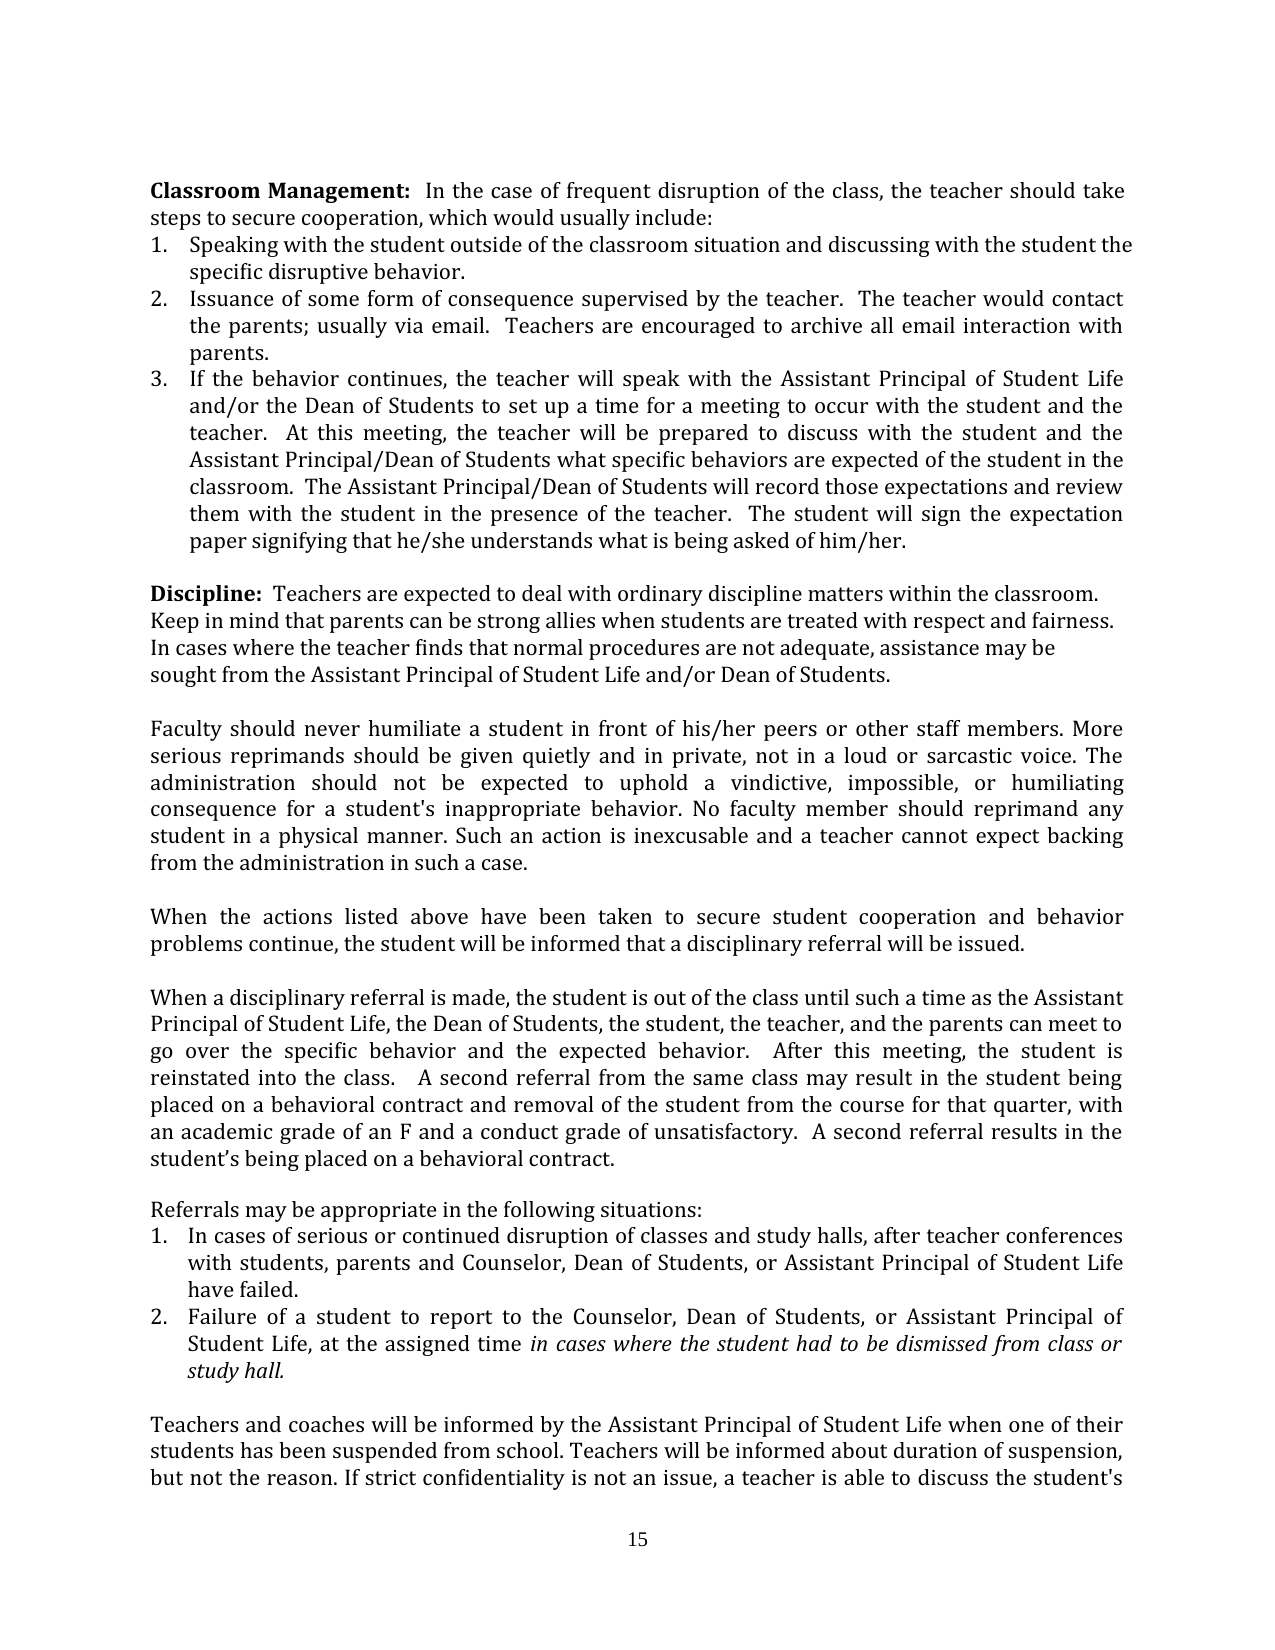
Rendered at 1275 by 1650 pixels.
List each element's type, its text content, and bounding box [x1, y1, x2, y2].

text Faculty should never humiliate a student in front of his/her peers or other staff members. More serious reprimands should be given quietly and in private, not in a loud or sarcastic voice. The administration should not be expected to uphold a vindictive, impossible, or humiliating consequence for a student's inappropriate behavior. No faculty member should reprimand any student in a physical manner. Such an action is inexcusable and a teacher cannot expect backing from the administration in such a case. [150, 714, 1125, 876]
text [150, 1410, 1125, 1491]
text Discipline: Teachers are expected to deal with ordinary discipline matters within the classroom. Keep in mind that parents can be strong allies when students are treated with respect and fairness. In cases where the teacher finds that normal procedures are not adequate, assistance may be sought from the Assistant Principal of Student Life and/or Dean of Students. [150, 580, 1125, 687]
text Referrals may be appropriate in the following situations: [150, 1195, 908, 1222]
list Failure of a student to report to the Counselor, Dean of Students, or Assistant Principal of Student Life, at the assigned time in cases where the student had to be dismissed from class or study hall. [150, 1303, 1125, 1383]
text When the actions listed above have been taken to secure student cooperation and behavior problems continue, the student will be informed that a disciplinary referral will be issued. [150, 902, 1125, 956]
list In cases of serious or continued disruption of classes and study halls, after teacher conferences with students, parents and Counselor, Dean of Students, or Assistant Principal of Student Life have failed. [150, 1222, 1125, 1303]
list If the behavior continues, the teacher will speak with the Assistant Principal of Student Life and/or the Dean of Students to set up a time for a meeting to occur with the student and the teacher. At this meeting, the teacher will be prepared to discuss with the student and the Assistant Principal/Dean of Students what specific behaviors are expected of the student in the classroom. The Assistant Principal/Dean of Students will record those expectations and review them with the student in the presence of the teacher. The student will sign the expectation paper signifying that he/she understands what is being asked of him/her. [150, 365, 1125, 553]
list Issuance of some form of consequence supervised by the teacher. The teacher would contact the parents; usually via email. Teachers are encouraged to archive all email interaction with parents. [150, 284, 1125, 365]
text Classroom Management: In the case of frequent disruption of the class, the teacher should take steps to secure cooperation, which would usually include: [150, 177, 1126, 231]
text When a disciplinary referral is made, the student is out of the class until such a time as the Assistant Principal of Student Life, the Dean of Students, the student, the teacher, and the parents can meet to go over the specific behavior and the expected behavior. After this meeting, the student is reinstated into the class. A second referral from the same class may result in the student being placed on a behavioral contract and removal of the student from the course for that quarter, with an academic grade of an F and a conduct grade of unsatisfactory. A second referral results in the student’s being placed on a behavioral contract. [150, 983, 1125, 1171]
list Speaking with the student outside of the classroom situation and discussing with the student the specific disruptive behavior. [150, 231, 1134, 284]
